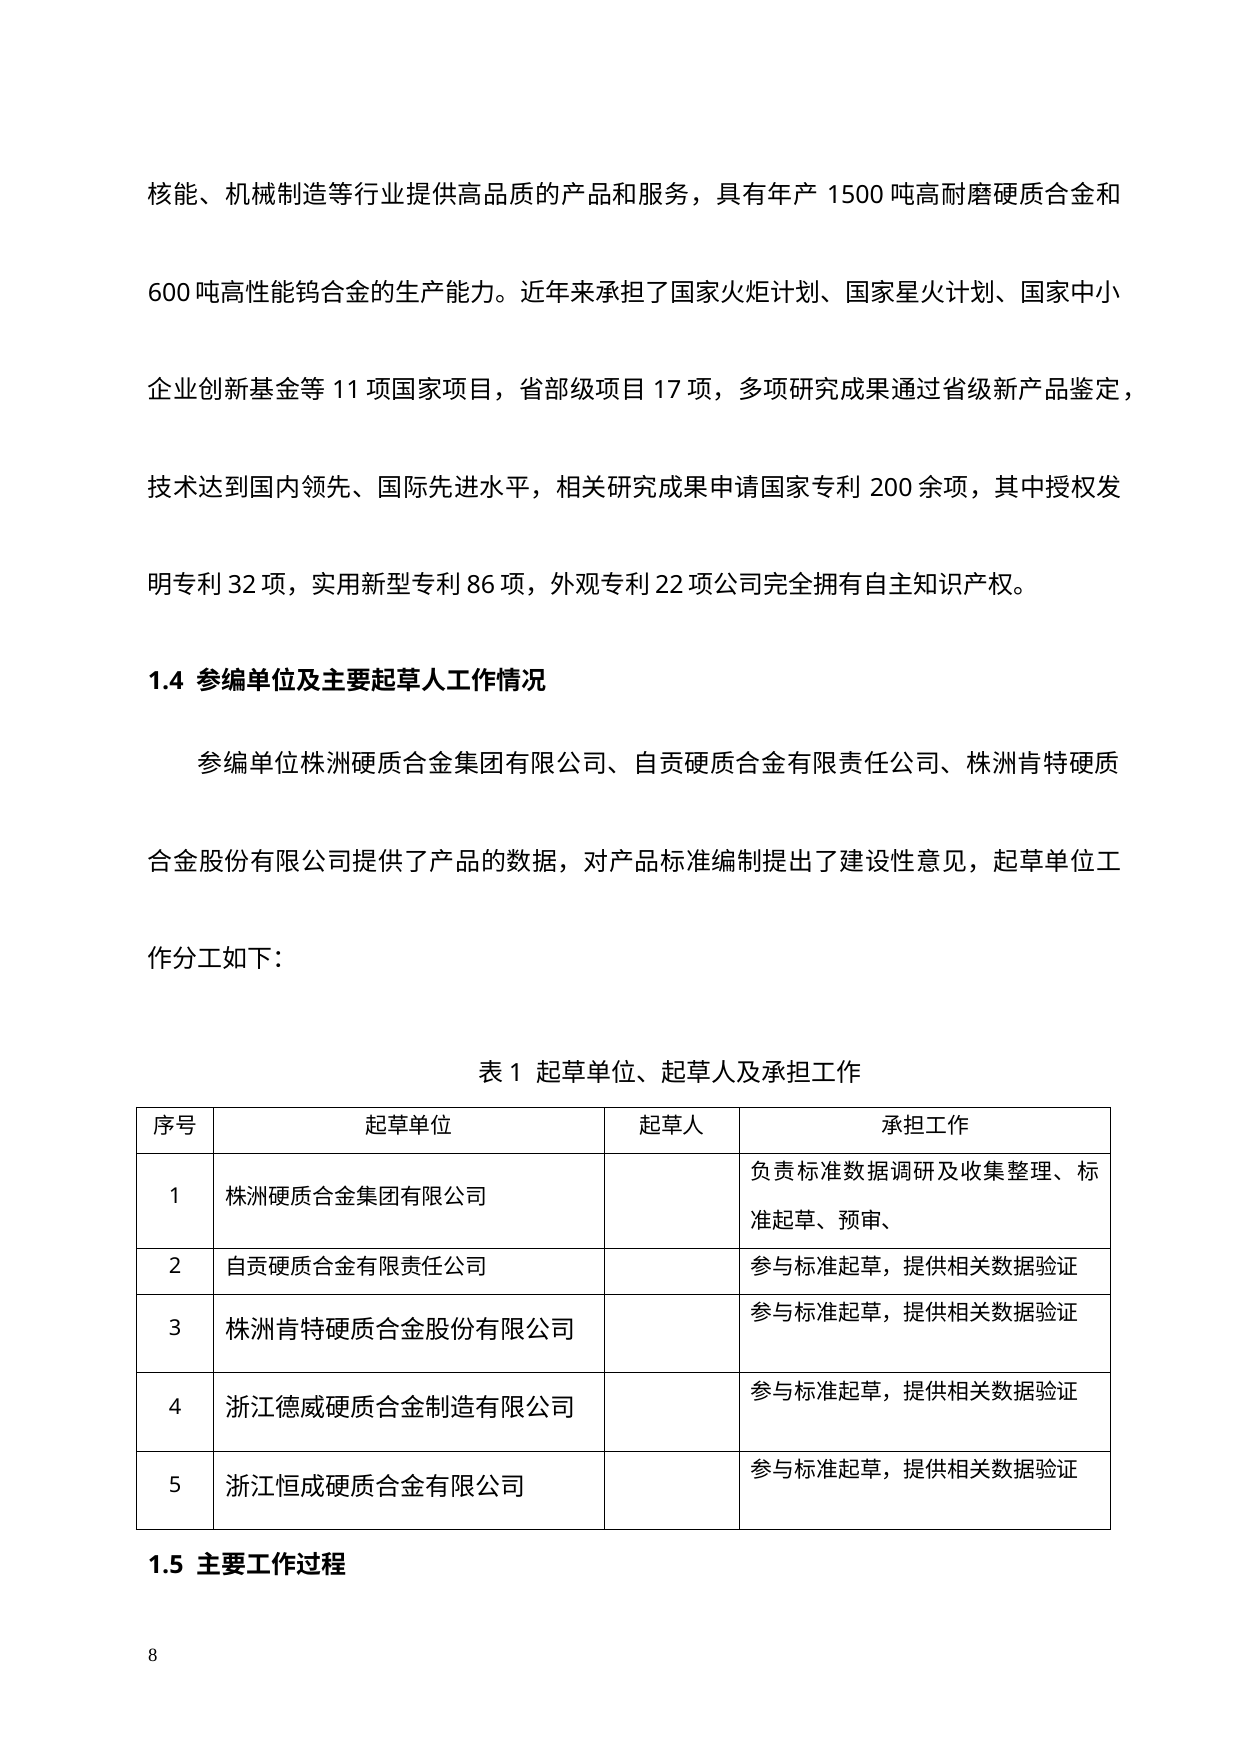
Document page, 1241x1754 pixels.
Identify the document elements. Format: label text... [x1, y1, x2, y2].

table_cell 2 [137, 1249, 213, 1294]
table_cell 5 [137, 1452, 213, 1529]
text 1.4 参编单位及主要起草人工作情况 [148, 646, 1122, 711]
table_header 起草单位 [214, 1108, 604, 1153]
table_cell 参与标准起草，提供相关数据验证 [740, 1249, 1110, 1294]
table_cell [605, 1452, 739, 1529]
table_cell 参与标准起草，提供相关数据验证 [740, 1373, 1110, 1451]
table_cell 4 [137, 1373, 213, 1451]
table_cell [605, 1249, 739, 1294]
table_cell 3 [137, 1295, 213, 1372]
table_cell 1 [137, 1154, 213, 1248]
text 1.5 主要工作过程 [148, 1530, 1122, 1595]
table_cell 株洲肯特硬质合金股份有限公司 [214, 1295, 604, 1372]
table_cell 浙江恒成硬质合金有限公司 [214, 1452, 604, 1529]
table_header 承担工作 [740, 1108, 1110, 1153]
table_cell [605, 1295, 739, 1372]
table_cell 株洲硬质合金集团有限公司 [214, 1154, 604, 1248]
text 表1 起草单位、起草人及承担工作 [148, 1052, 1122, 1089]
table_cell [605, 1154, 739, 1248]
table_cell 参与标准起草，提供相关数据验证 [740, 1295, 1110, 1372]
table_cell [605, 1373, 739, 1451]
table_cell 负责标准数据调研及收集整理、标准起草、预审、 [740, 1154, 1110, 1248]
table_cell 参与标准起草，提供相关数据验证 [740, 1452, 1110, 1529]
table_cell 浙江德威硬质合金制造有限公司 [214, 1373, 604, 1451]
table_header 起草人 [605, 1108, 739, 1153]
text 参编单位株洲硬质合金集团有限公司、自贡硬质合金有限责任公司、株洲肯特硬质合金股份有限公司提供了产品的数据，对产品标准编制提出了建设性意见，起草单位工作分工如下： [148, 729, 1122, 989]
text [148, 161, 1122, 616]
table_header 序号 [137, 1108, 213, 1153]
table_cell 自贡硬质合金有限责任公司 [214, 1249, 604, 1294]
